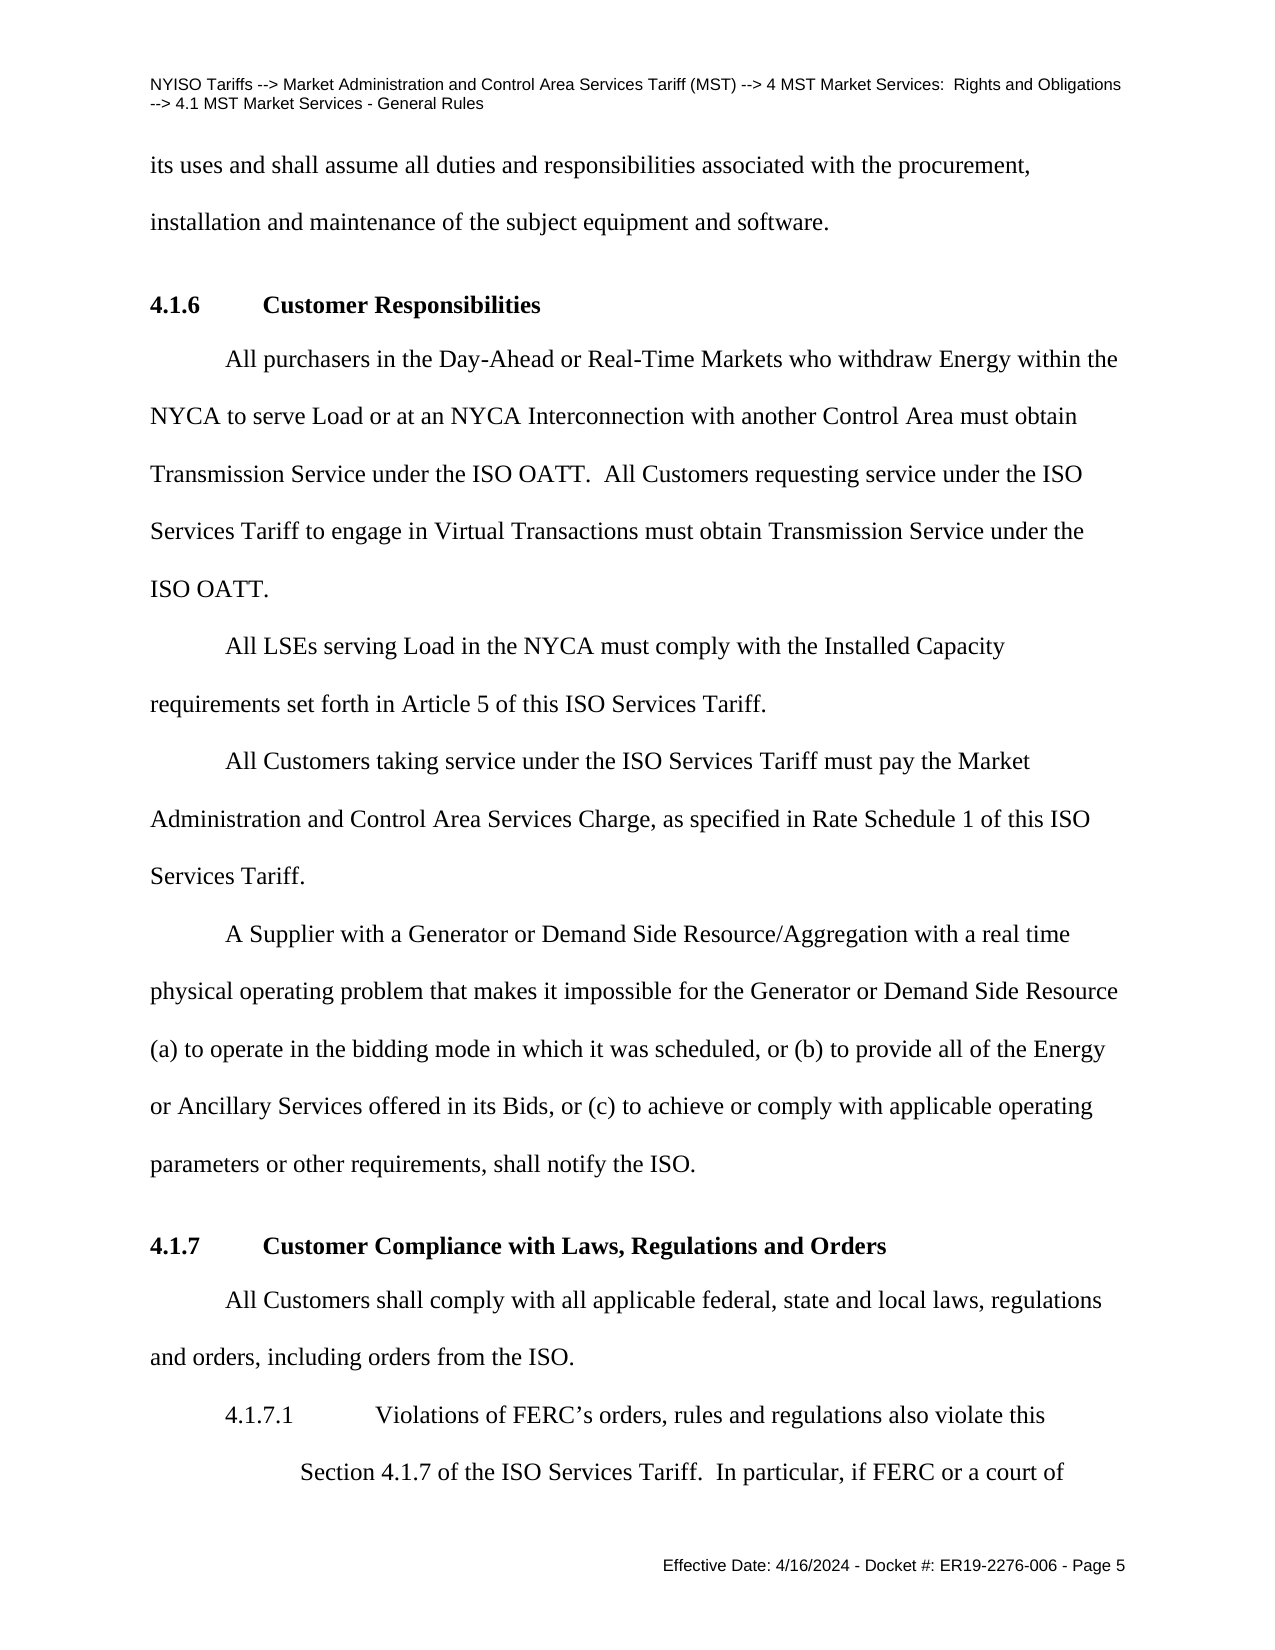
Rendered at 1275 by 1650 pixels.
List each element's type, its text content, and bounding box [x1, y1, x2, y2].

text All purchasers in the Day-Ahead or Real-Time Markets who withdraw Energy within the NYCA to serve Load or at an NYCA Interconnection with another Control Area must obtain Transmission Service under the ISO OATT. All Customers requesting service under the ISO Services Tariff to engage in Virtual Transactions must obtain Transmission Service under the ISO OATT. [150, 344, 1125, 602]
text All LSEs serving Load in the NYCA must comply with the Installed Capacity requirements set forth in Article 5 of this ISO Services Tariff. [150, 631, 1125, 717]
text A Supplier with a Generator or Demand Side Resource/Aggregation with a real time physical operating problem that makes it impossible for the Generator or Demand Side Resource (a) to operate in the bidding mode in which it was scheduled, or (b) to provide all of the Energy or Ancillary Services offered in its Bids, or (c) to achieve or comply with applicable operating parameters or other requirements, shall notify the ISO. [150, 919, 1125, 1177]
subtitle 4.1.6 Customer Responsibilities [150, 290, 1059, 319]
text All Customers taking service under the ISO Services Tariff must pay the Market Administration and Control Area Services Charge, as specified in Rate Schedule 1 of this ISO Services Tariff. [150, 746, 1125, 890]
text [225, 1400, 1125, 1486]
text All Customers shall comply with all applicable federal, state and local laws, regulations and orders, including orders from the ISO. [150, 1285, 1125, 1371]
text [150, 150, 1125, 236]
subtitle 4.1.7 Customer Compliance with Laws, Regulations and Orders [150, 1231, 1059, 1260]
